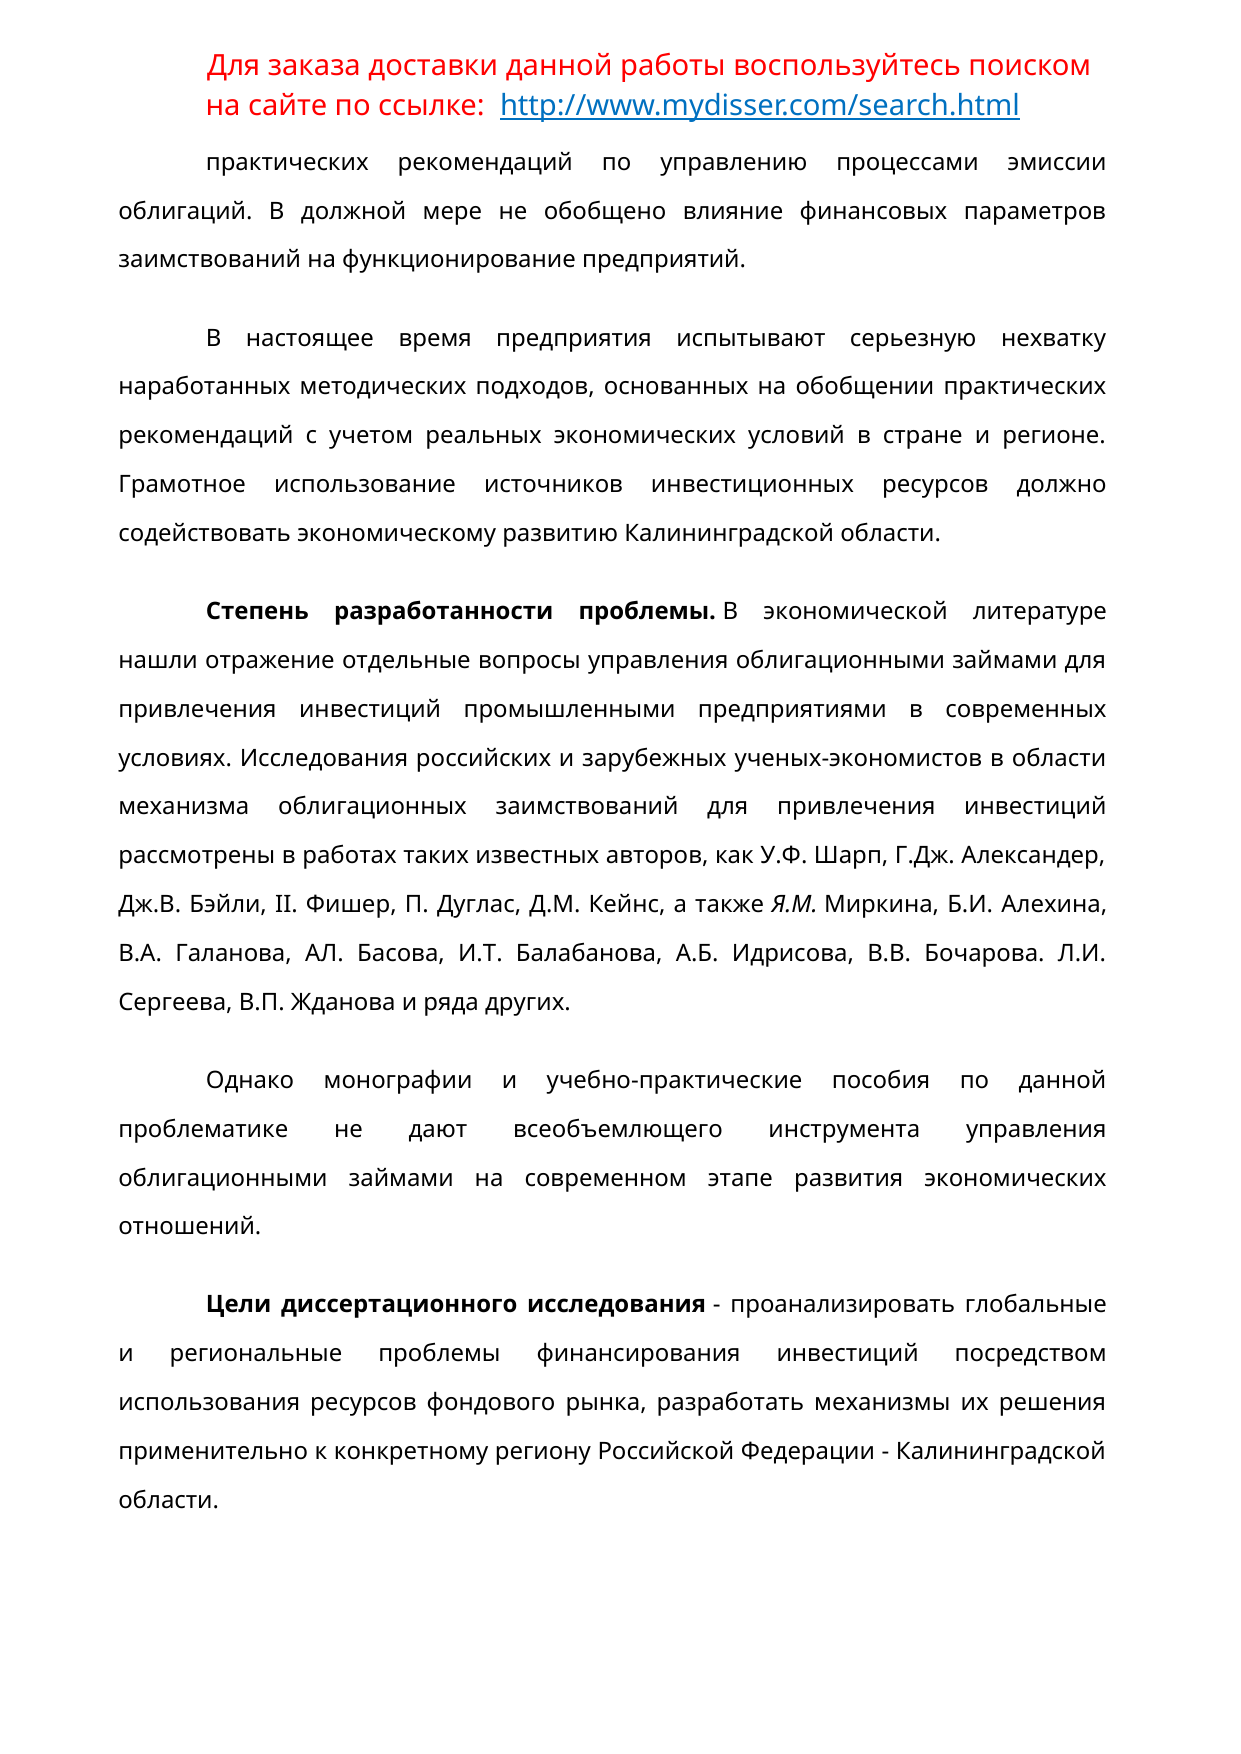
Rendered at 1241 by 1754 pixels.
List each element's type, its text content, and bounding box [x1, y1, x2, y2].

text В настоящее время предприятия испытывают серьезную нехватку наработанных методических подходов, основанных на обобщении практических рекомендаций с учетом реальных экономических условий в стране и регионе. Грамотное использование источников инвестиционных ресурсов должно содействовать экономическому развитию Калининградской области. [118, 320, 1107, 548]
text Цели диссертационного исследования - проанализировать глобальные и региональные проблемы финансирования инвестиций посредством использования ресурсов фондового рынка, разработать механизмы их решения применительно к конкретному региону Российской Федерации - Калининградской области. [118, 1287, 1107, 1515]
text Однако монографии и учебно-практические пособия по данной проблематике не дают всеобъемлющего инструмента управления облигационными займами на современном этапе развития экономических отношений. [118, 1063, 1107, 1242]
text Степень разработанности проблемы. В экономической литературе нашли отражение отдельные вопросы управления облигационными займами для привлечения инвестиций промышленными предприятиями в современных условиях. Исследования российских и зарубежных ученых-экономистов в области механизма облигационных заимствований для привлечения инвестиций рассмотрены в работах таких известных авторов, как У.Ф. Шарп, Г.Дж. Александер, Дж.В. Бэйли, II. Фишер, П. Дуглас, Д.М. Кейнс, а также Я.М. Миркина, Б.И. Алехина, В.А. Галанова, АЛ. Басова, И.Т. Балабанова, А.Б. Идрисова, В.В. Бочарова. Л.И. Сергеева, В.П. Жданова и ряда других. [118, 594, 1107, 1017]
text практических рекомендаций по управлению процессами эмиссии облигаций. В должной мере не обобщено влияние финансовых параметров заимствований на функционирование предприятий. [118, 144, 1107, 275]
